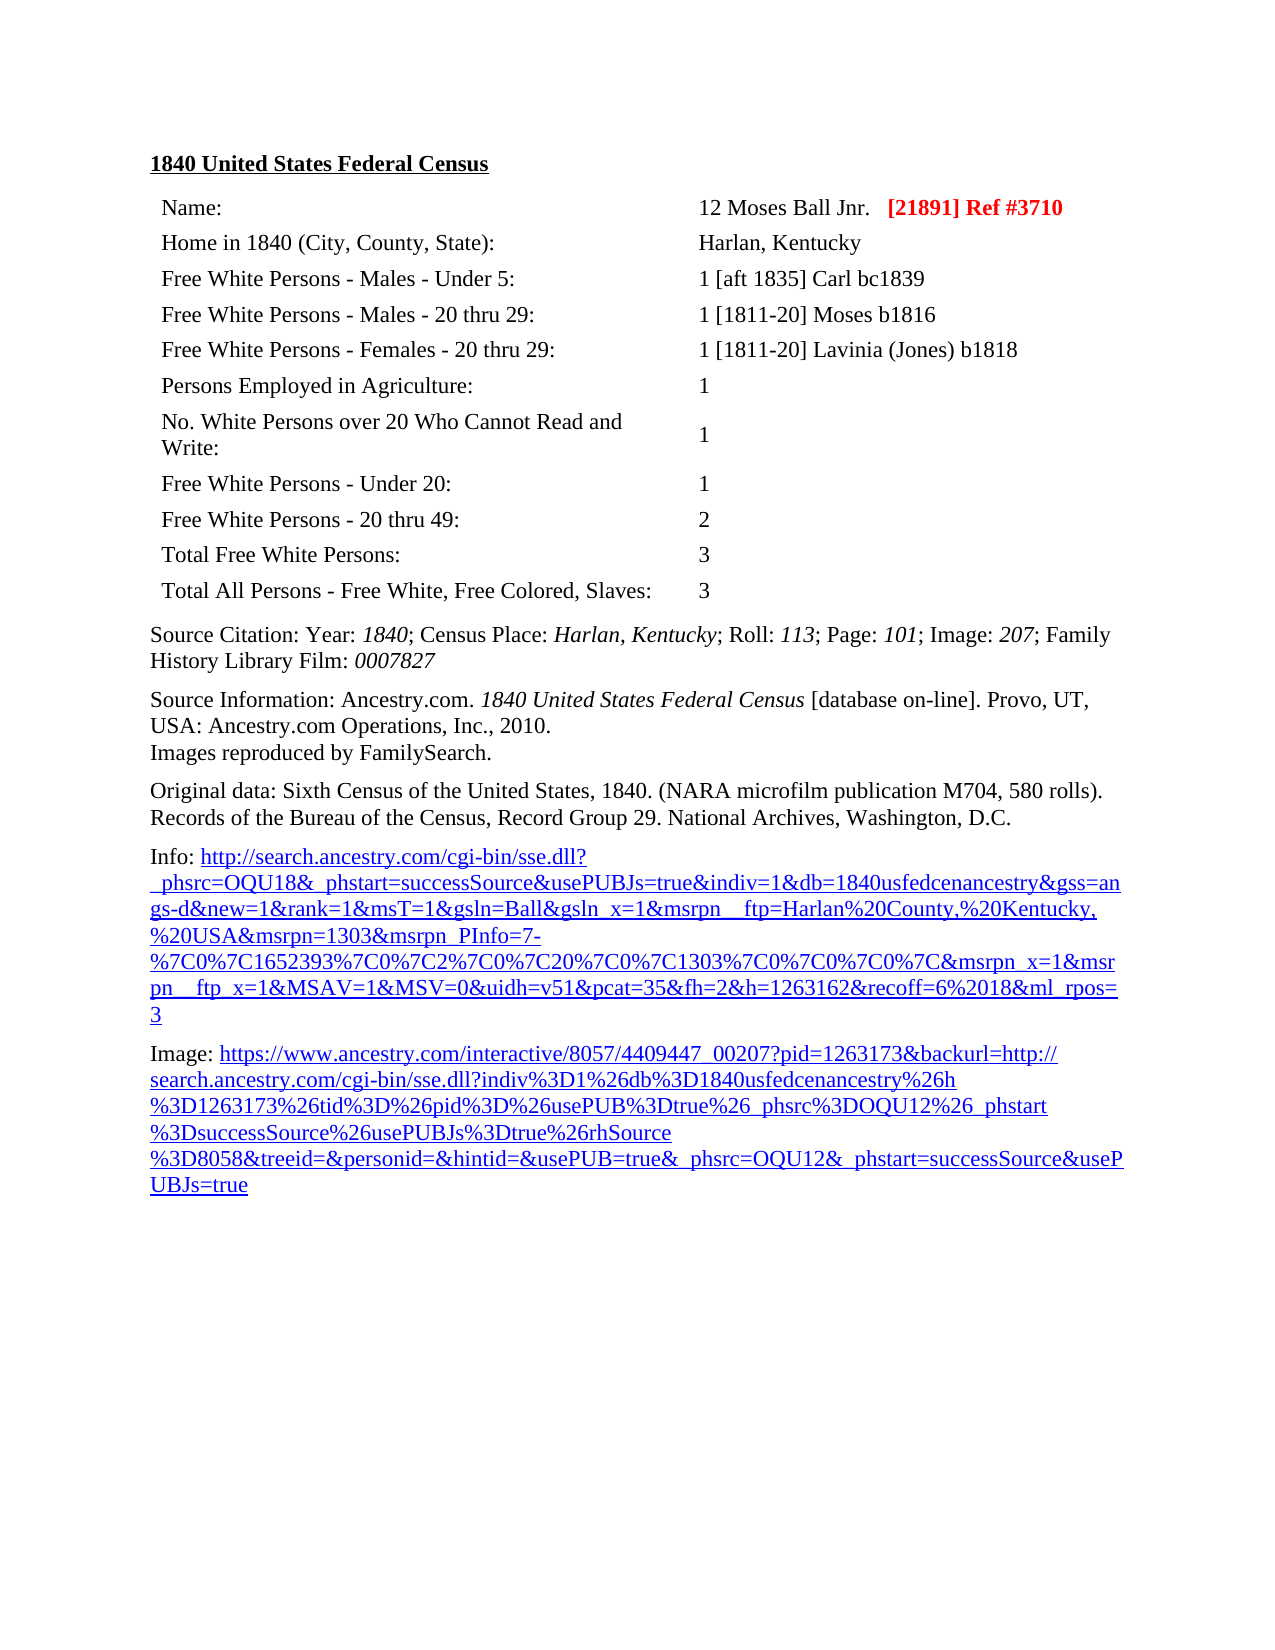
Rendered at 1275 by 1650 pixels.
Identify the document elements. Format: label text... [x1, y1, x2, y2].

table_cell No. White Persons over 20 Who Cannot Read and Write: [149, 403, 686, 465]
table_cell 3 [686, 537, 1136, 572]
table_cell Home in 1840 (City, County, State): [149, 225, 686, 260]
table_cell 1 [1811-20] Moses b1816 [686, 296, 1136, 332]
text Original data: Sixth Census of the United States, 1840. (NARA microfilm publication M704, 580 rolls). Records of the Bureau of the Census, Record Group 29. National Archives, Washington, D.C. [150, 777, 1125, 830]
table_cell Persons Employed in Agriculture: [149, 368, 686, 403]
table_cell 1 [686, 403, 1136, 465]
text 1840 United States Federal Census [150, 150, 1125, 176]
table_header Name: [149, 189, 686, 224]
table_cell Harlan, Kentucky [686, 225, 1136, 260]
table_cell Total All Persons - Free White, Free Colored, Slaves: [149, 573, 686, 608]
table_cell 3 [686, 573, 1136, 608]
table_cell 1 [686, 465, 1136, 501]
table_cell 2 [686, 501, 1136, 537]
table_cell Free White Persons - Females - 20 thru 29: [149, 332, 686, 367]
text Image: https://www.ancestry.com/interactive/8057/4409447_00207?pid=1263173&backurl=http://search.ancestry.com/cgi-bin/sse.dll?indiv%3D1%26db%3D1840usfedcenancestry%26h%3D1263173%26tid%3D%26pid%3D%26usePUB%3Dtrue%26_phsrc%3DOQU12%26_phstart%3DsuccessSource%26usePUBJs%3Dtrue%26rhSource%3D8058&treeid=&personid=&hintid=&usePUB=true&_phsrc=OQU12&_phstart=successSource&usePUBJs=true [150, 1040, 1125, 1198]
table_cell Free White Persons - Males - 20 thru 29: [149, 296, 686, 332]
table_cell 1 [1811-20] Lavinia (Jones) b1818 [686, 332, 1136, 367]
table_cell Total Free White Persons: [149, 537, 686, 572]
text Source Citation: Year: 1840; Census Place: Harlan, Kentucky; Roll: 113; Page: 101; Image: 207; Family History Library Film: 0007827 [150, 621, 1125, 673]
table_cell 1 [686, 368, 1136, 403]
table_cell Free White Persons - 20 thru 49: [149, 501, 686, 537]
table_cell Free White Persons - Males - Under 5: [149, 260, 686, 296]
table_cell Free White Persons - Under 20: [149, 465, 686, 501]
table_cell 1 [aft 1835] Carl bc1839 [686, 260, 1136, 296]
table_header 12 Moses Ball Jnr. [21891] Ref #3710 [686, 189, 1136, 224]
text Source Information: Ancestry.com. 1840 United States Federal Census [database on-line]. Provo, UT, USA: Ancestry.com Operations, Inc., 2010. Images reproduced by FamilySearch. [150, 686, 1125, 765]
text Info: http://search.ancestry.com/cgi-bin/sse.dll?_phsrc=OQU18&_phstart=successSource&usePUBJs=true&indiv=1&db=1840usfedcenancestry&gss=angs-d&new=1&rank=1&msT=1&gsln=Ball&gsln_x=1&msrpn__ftp=Harlan%20County,%20Kentucky,%20USA&msrpn=1303&msrpn_PInfo=7-%7C0%7C1652393%7C0%7C2%7C0%7C20%7C0%7C1303%7C0%7C0%7C0%7C&msrpn_x=1&msrpn__ftp_x=1&MSAV=1&MSV=0&uidh=v51&pcat=35&fh=2&h=1263162&recoff=6%2018&ml_rpos=3 [150, 843, 1125, 1027]
